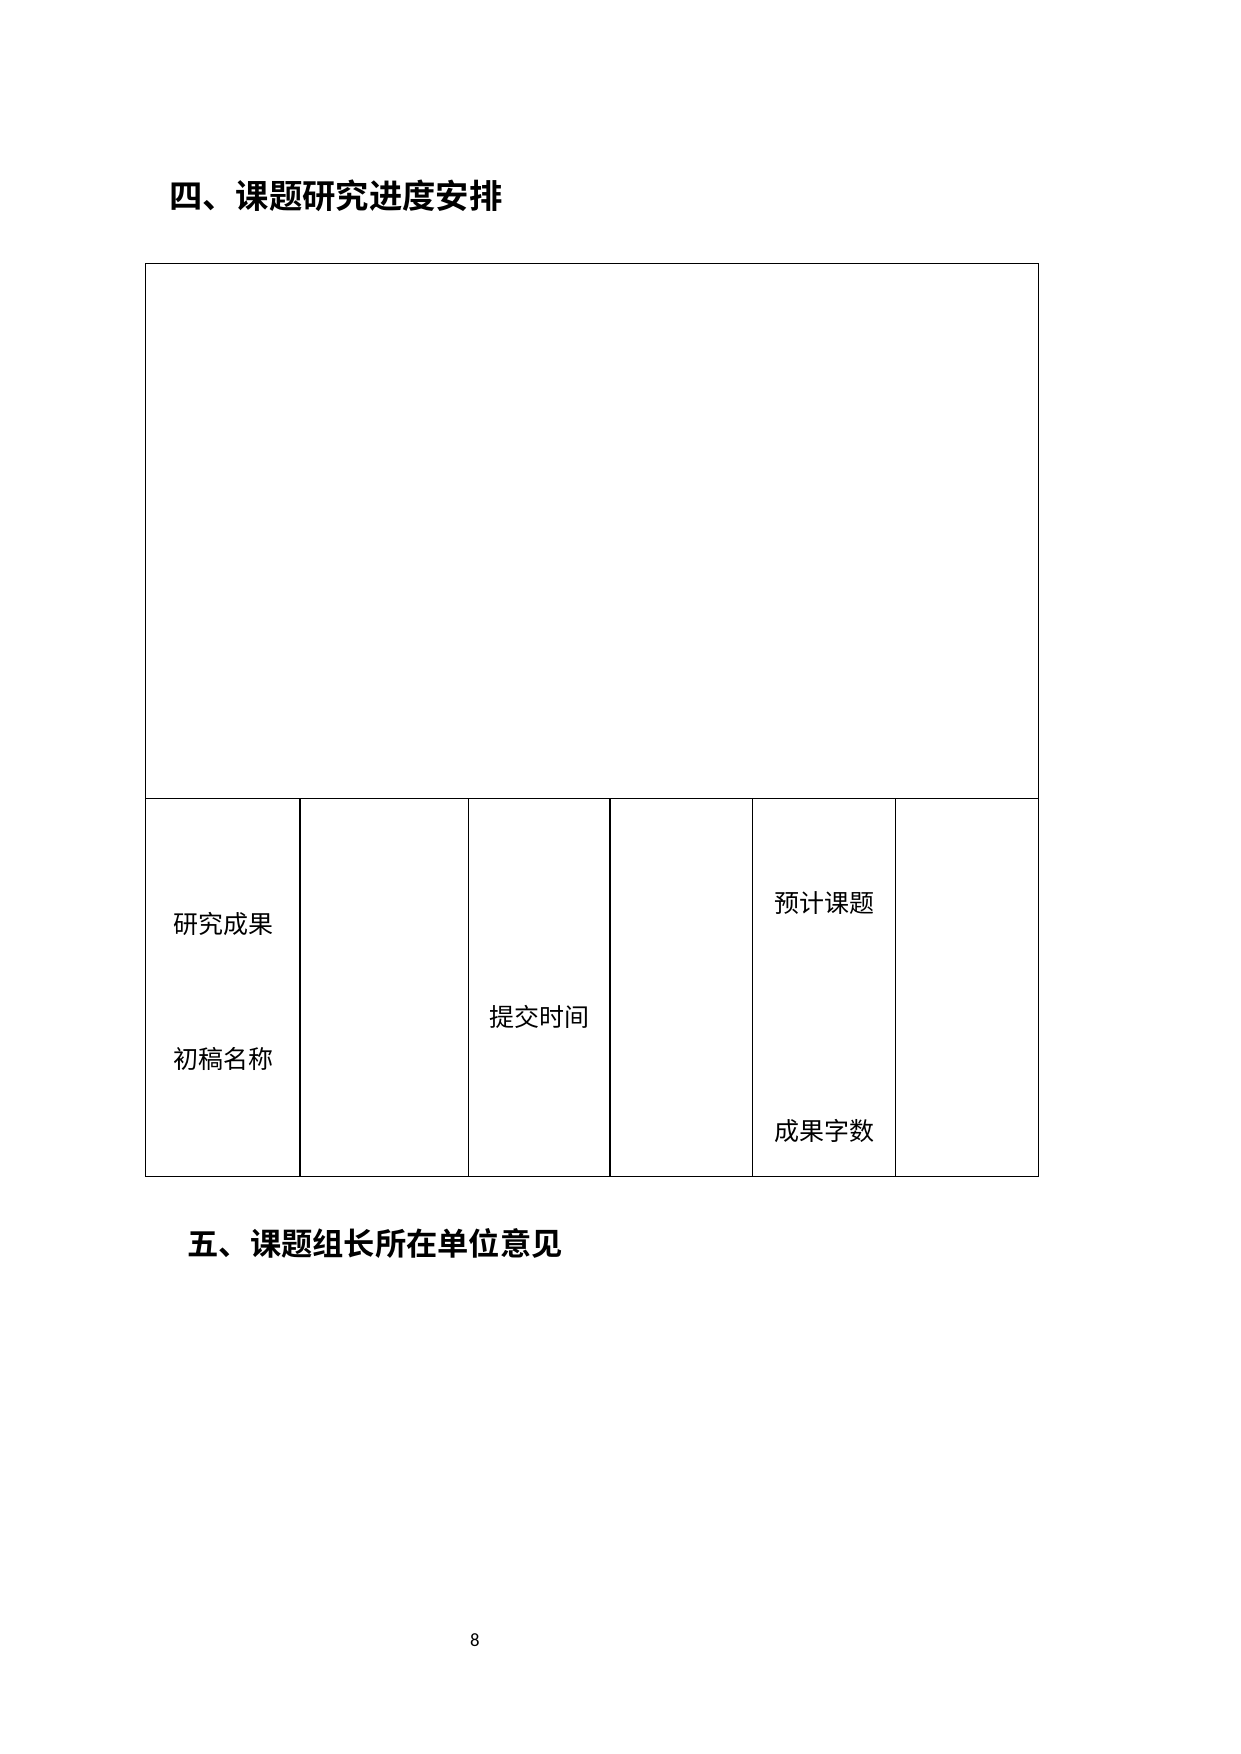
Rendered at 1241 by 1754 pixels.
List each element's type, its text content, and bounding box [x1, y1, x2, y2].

table_cell [896, 799, 1038, 1176]
table_cell 研究成果 初稿名称 [146, 799, 299, 1176]
table_cell 提交时间 [469, 799, 609, 1176]
table_cell [611, 799, 752, 1176]
table_cell [301, 799, 468, 1176]
table_cell 预计课题成果字数 [753, 799, 895, 1176]
text 五、课题组长所在单位意见 [187, 1209, 1053, 1274]
table_header [146, 264, 1038, 798]
text 四、课题研究进度安排 [169, 162, 1053, 227]
